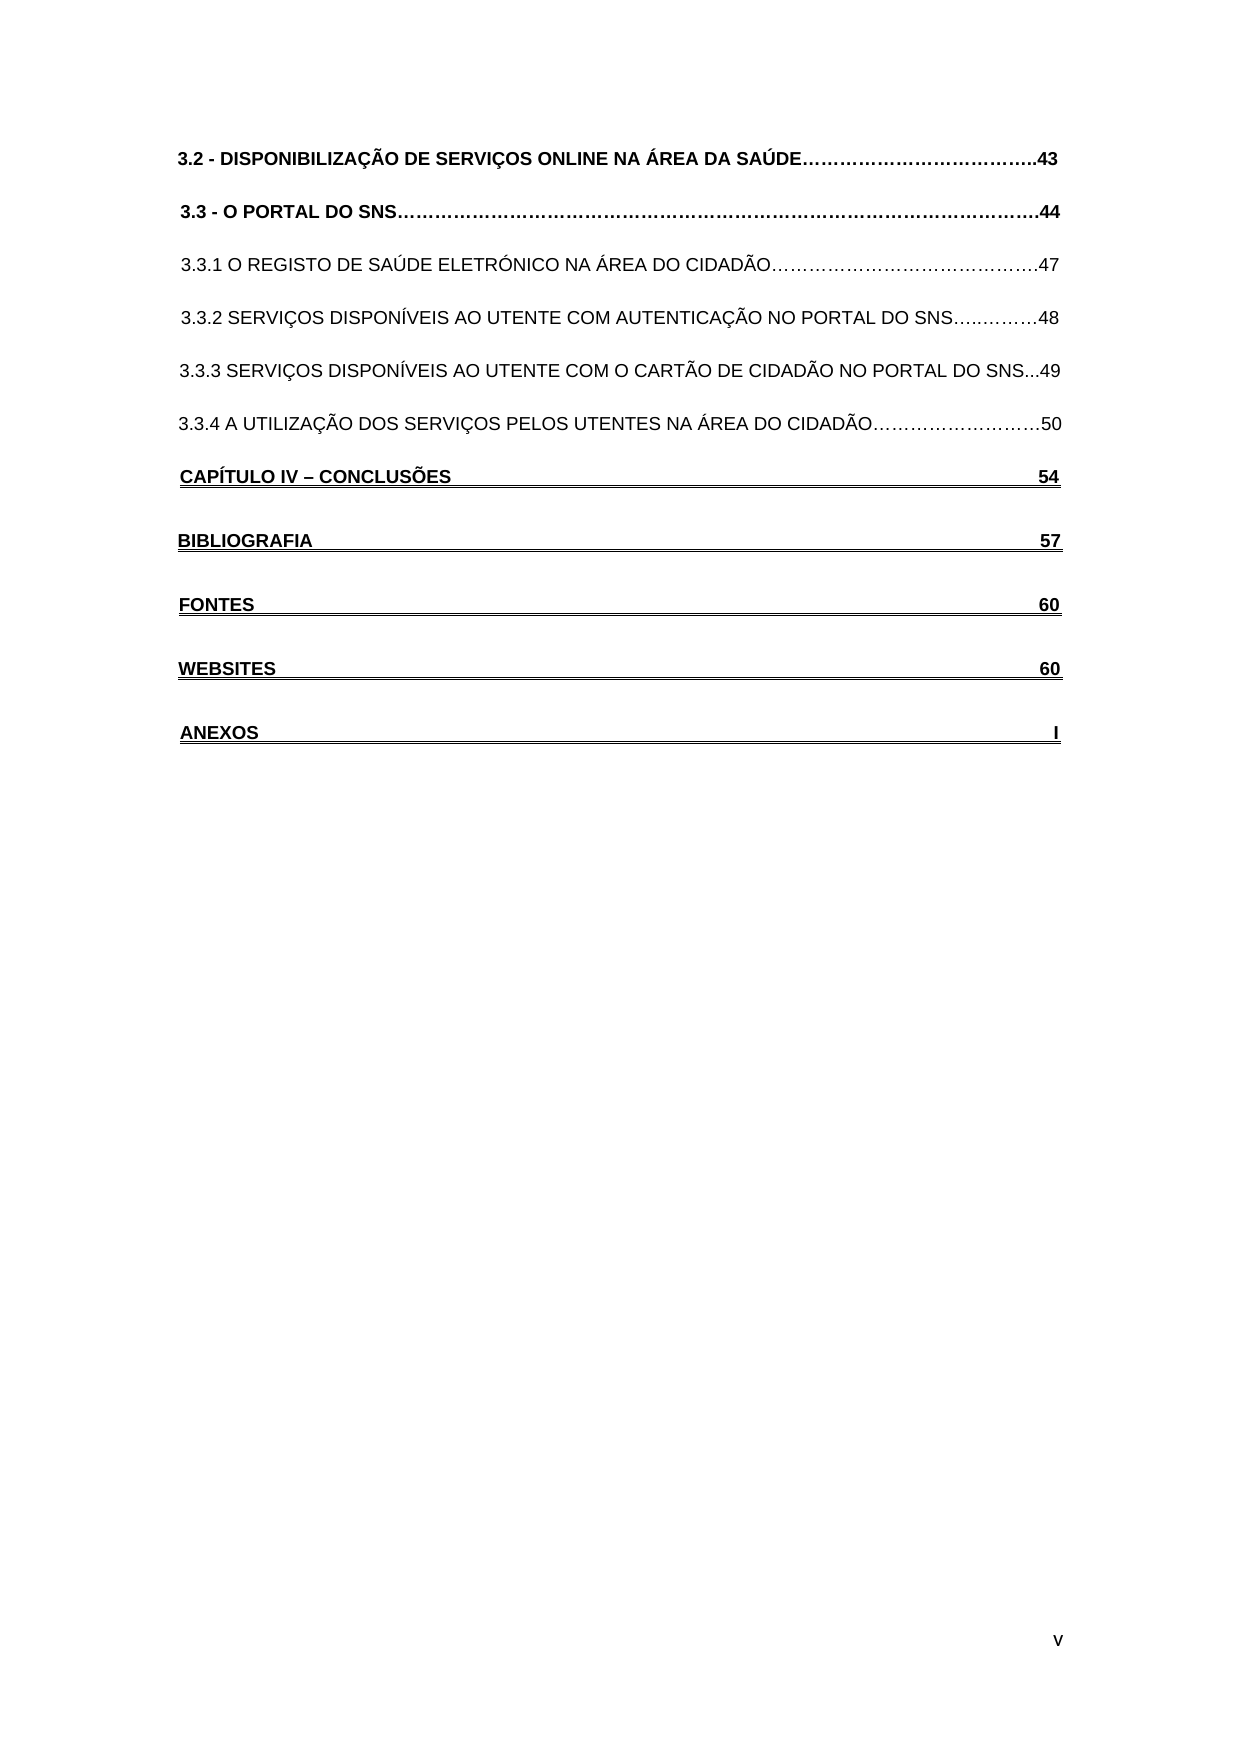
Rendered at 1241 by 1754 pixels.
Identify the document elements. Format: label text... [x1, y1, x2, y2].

text 3.2 - DISPONIBILIZAÇÃO DE SERVIÇOS ONLINE NA ÁREA DA SAÚDE………………………………..43 [177, 148, 1063, 169]
text 3.3.2 SERVIÇOS DISPONÍVEIS AO UTENTE COM AUTENTICAÇÃO NO PORTAL DO SNS…..………48 [177, 307, 1063, 328]
text 3.3.4 A UTILIZAÇÃO DOS SERVIÇOS PELOS UTENTES NA ÁREA DO CIDADÃO………………………50 [177, 413, 1063, 435]
text 3.3 - O PORTAL DO SNS………………………………………………………………………………………….44 [177, 201, 1063, 222]
text CAPÍTULO IV – CONCLUSÕES 54 [177, 466, 1063, 488]
text BIBLIOGRAFIA 57 [177, 530, 1063, 549]
text 3.3.3 SERVIÇOS DISPONÍVEIS AO UTENTE COM O CARTÃO DE CIDADÃO NO PORTAL DO SNS...49 [177, 360, 1063, 382]
text ANEXOS I [177, 722, 1063, 744]
text FONTES 60 [177, 594, 1063, 616]
text WEBSITES 60 [177, 658, 1063, 680]
text 3.3.1 O REGISTO DE SAÚDE ELETRÓNICO NA ÁREA DO CIDADÃO…………………………………….47 [177, 254, 1063, 275]
